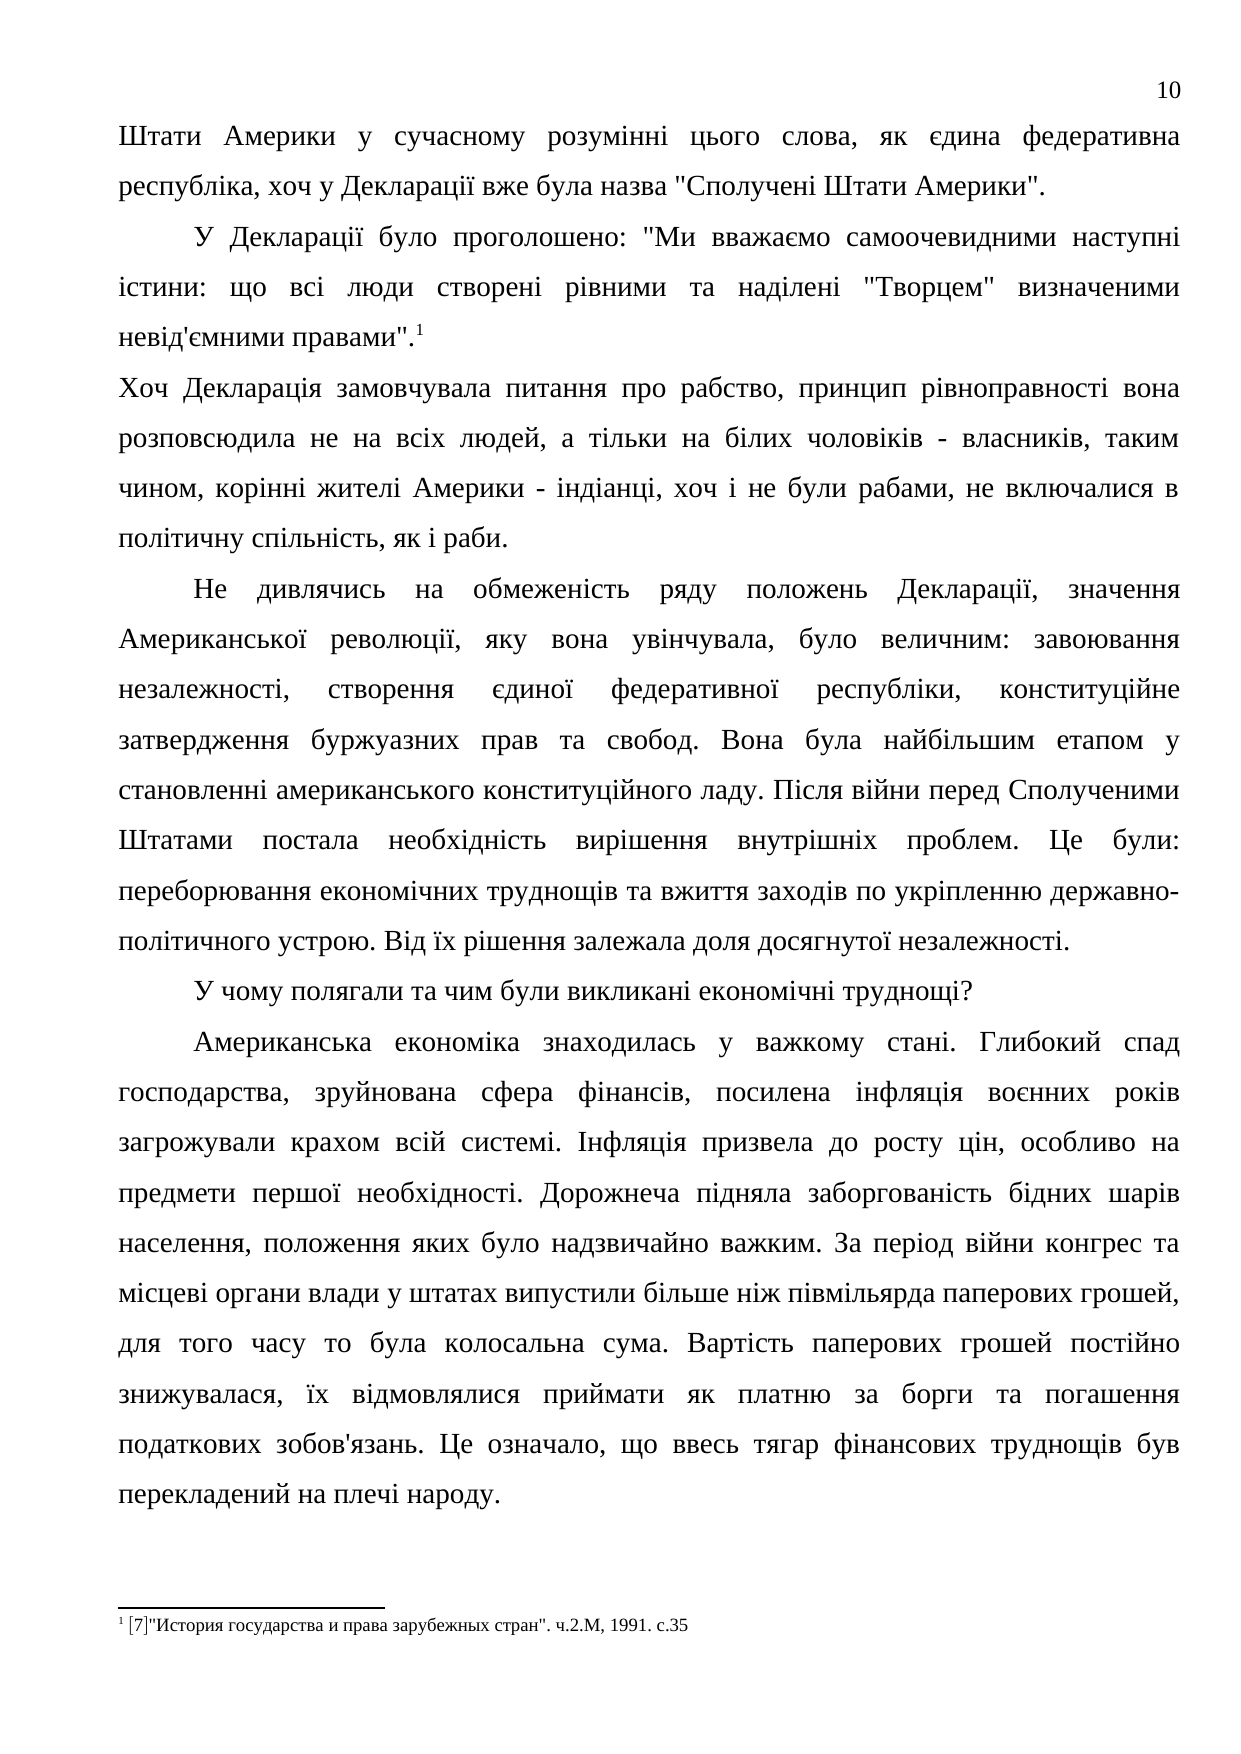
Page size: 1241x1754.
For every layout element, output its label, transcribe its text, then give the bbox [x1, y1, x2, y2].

text Не дивлячись на обмеженість ряду положень Декларації, значення Американської революції, яку вона увінчувала, було величним: завоювання незалежності, створення єдиної федеративної республіки, конституційне затвердження буржуазних прав та свобод. Вона була найбільшим етапом у становленні американського конституційного ладу. Після війни перед Сполученими Штатами постала необхідність вирішення внутрішніх проблем. Це були: переборювання економічних труднощів та вжиття заходів по укріпленню державно-політичного устрою. Від їх рішення залежала доля досягнутої незалежності. [118, 571, 1181, 957]
text Хоч Декларація замовчувала питання про рабство, принцип рівноправності вона розповсюдила не на всіх людей, а тільки на білих чоловіків - власників, таким чином, корінні жителі Америки - індіанці, хоч і не були рабами, не включалися в політичну спільність, як і раби. [118, 370, 1181, 554]
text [118, 118, 1181, 202]
text У Декларації було проголошено: "Ми вважаємо самоочевидними наступні істини: що всі люди створені рівними та наділені "Творцем" визначеними невід'ємними правами". [118, 219, 1181, 353]
text У чому полягали та чим були викликані економічні труднощі? [118, 973, 1181, 1007]
text Американська економіка знаходилась у важкому стані. Глибокий спад господарства, зруйнована сфера фінансів, посилена інфляція воєнних років загрожували крахом всій системі. Інфляція призвела до росту цін, особливо на предмети першої необхідності. Дорожнеча підняла заборгованість бідних шарів населення, положення яких було надзвичайно важким. За період війни конгрес та місцеві органи влади у штатах випустили більше ніж півмільярда паперових грошей, для того часу то була колосальна сума. Вартість паперових грошей постійно знижувалася, їх відмовлялися приймати як платню за борги та погашення податкових зобов'язань. Це означало, що ввесь тягар фінансових труднощів був перекладений на плечі народу. [118, 1024, 1181, 1510]
